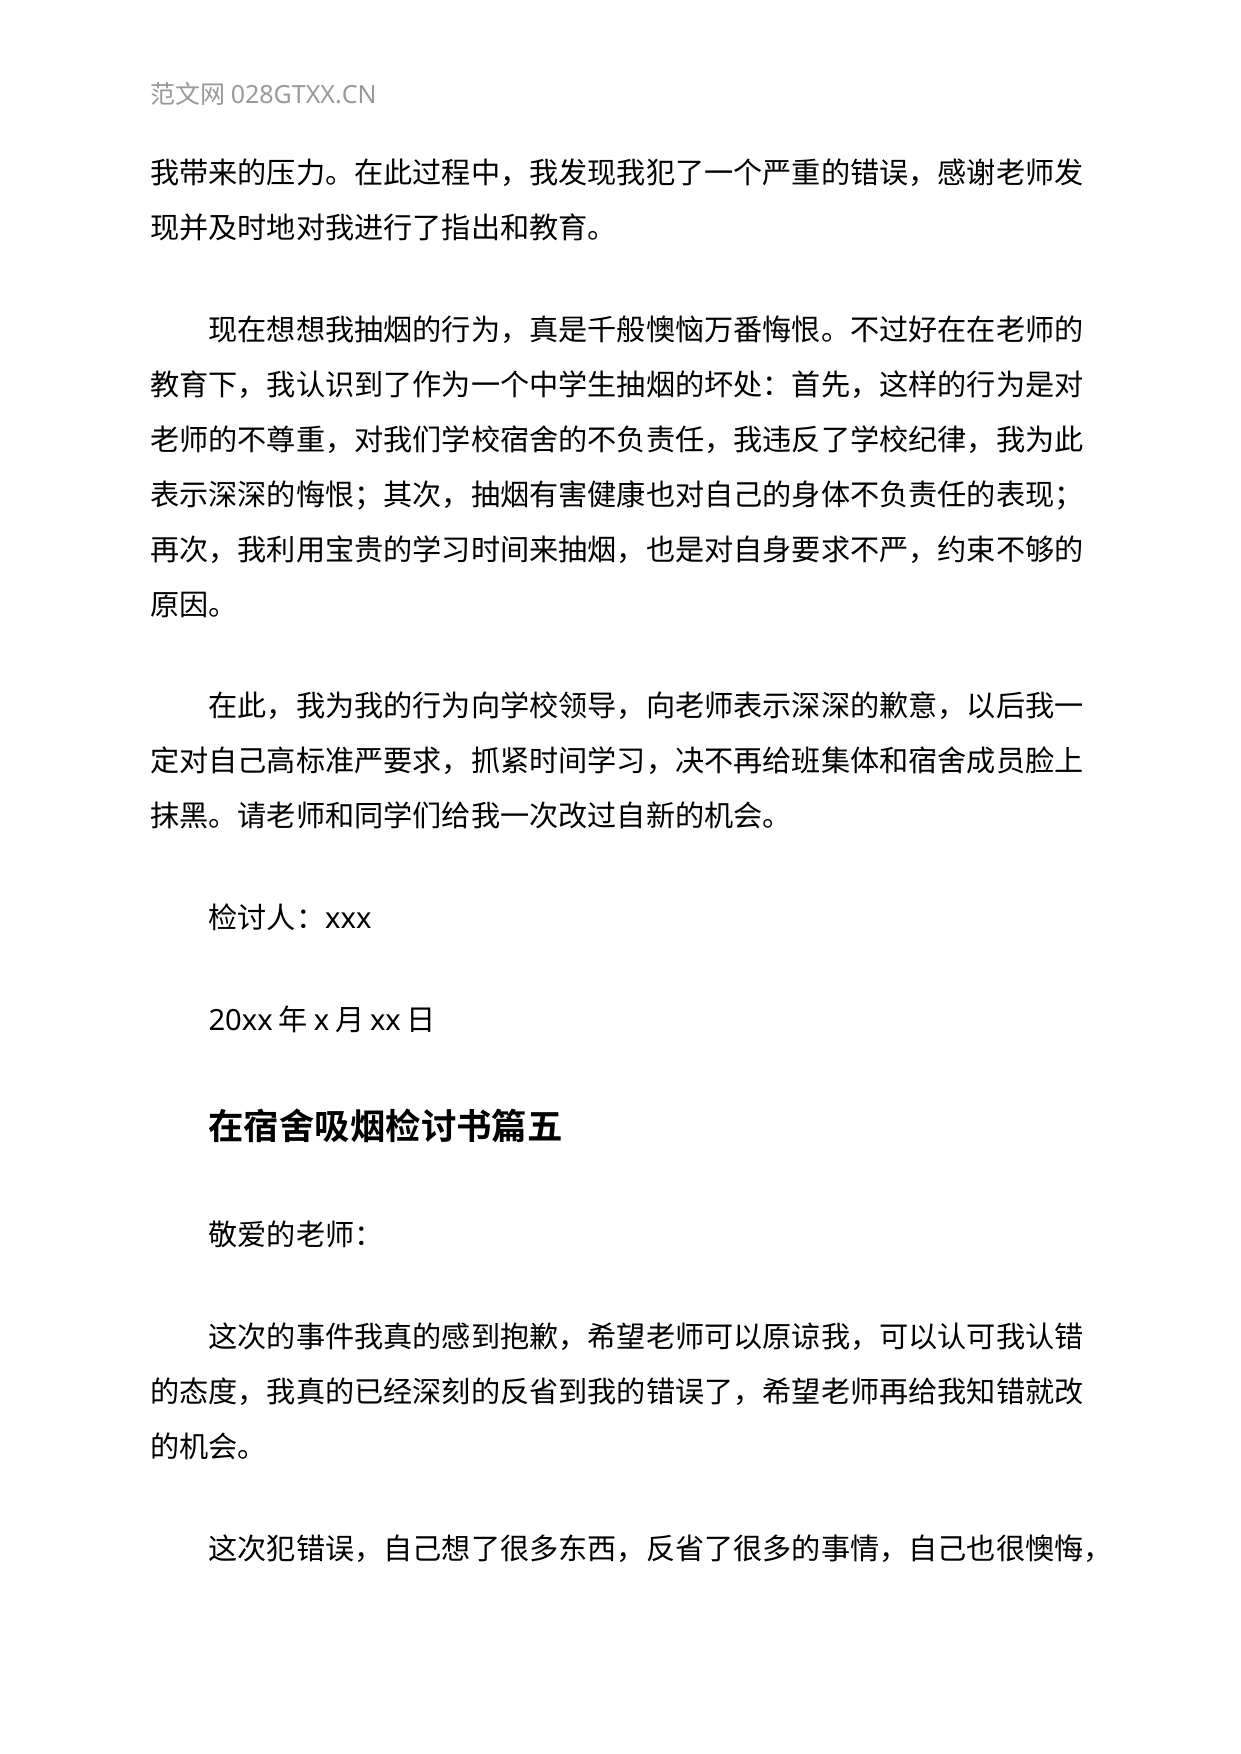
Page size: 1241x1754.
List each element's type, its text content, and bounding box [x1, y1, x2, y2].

text 现在想想我抽烟的行为，真是千般懊恼万番悔恨。不过好在在老师的教育下，我认识到了作为一个中学生抽烟的坏处：首先，这样的行为是对老师的不尊重，对我们学校宿舍的不负责任，我违反了学校纪律，我为此表示深深的悔恨；其次，抽烟有害健康也对自己的身体不负责任的表现；再次，我利用宝贵的学习时间来抽烟，也是对自身要求不严，约束不够的原因。 [150, 307, 1090, 623]
text 20xx年x月xx日 [150, 996, 1090, 1039]
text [150, 1525, 1090, 1567]
text 检讨人：xxx [150, 894, 1090, 937]
text 在此，我为我的行为向学校领导，向老师表示深深的歉意，以后我一定对自己高标准严要求，抓紧时间学习，决不再给班集体和宿舍成员脸上抹黑。请老师和同学们给我一次改过自新的机会。 [150, 683, 1090, 835]
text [150, 150, 1090, 247]
text 敬爱的老师： [150, 1212, 1090, 1254]
text 这次的事件我真的感到抱歉，希望老师可以原谅我，可以认可我认错的态度，我真的已经深刻的反省到我的错误了，希望老师再给我知错就改的机会。 [150, 1314, 1090, 1466]
text 在宿舍吸烟检讨书篇五 [150, 1098, 1090, 1150]
